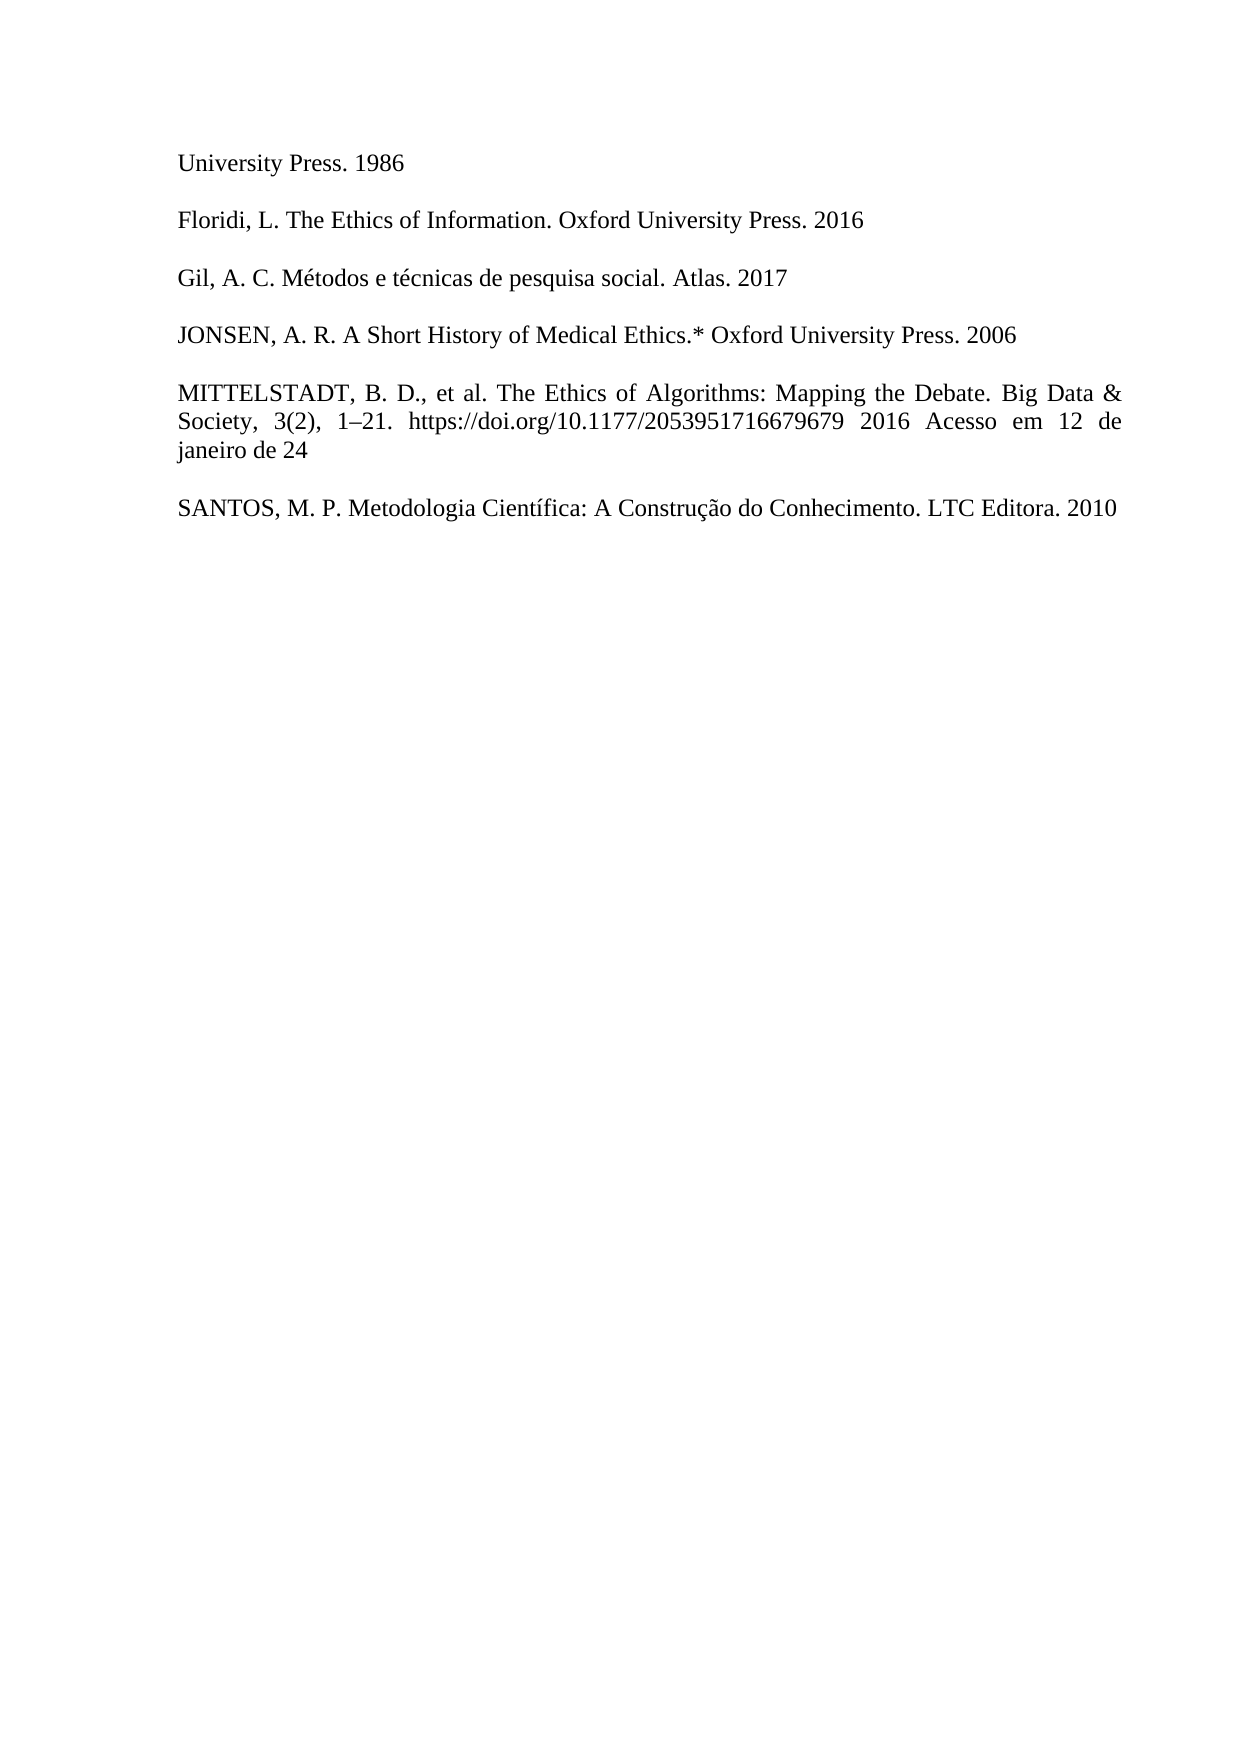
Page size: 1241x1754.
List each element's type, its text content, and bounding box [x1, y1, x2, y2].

text MITTELSTADT, B. D., et al. The Ethics of Algorithms: Mapping the Debate. Big Data & Society, 3(2), 1–21. https://doi.org/10.1177/2053951716679679 2016 Acesso em 12 de janeiro de 24 [177, 378, 1122, 464]
text SANTOS, M. P. Metodologia Científica: A Construção do Conhecimento. LTC Editora. 2010 [177, 493, 1122, 521]
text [177, 148, 1122, 176]
text Floridi, L. The Ethics of Information. Oxford University Press. 2016 [177, 205, 1122, 234]
text Gil, A. C. Métodos e técnicas de pesquisa social. Atlas. 2017 [177, 263, 1122, 291]
text JONSEN, A. R. A Short History of Medical Ethics.* Oxford University Press. 2006 [177, 320, 1122, 349]
